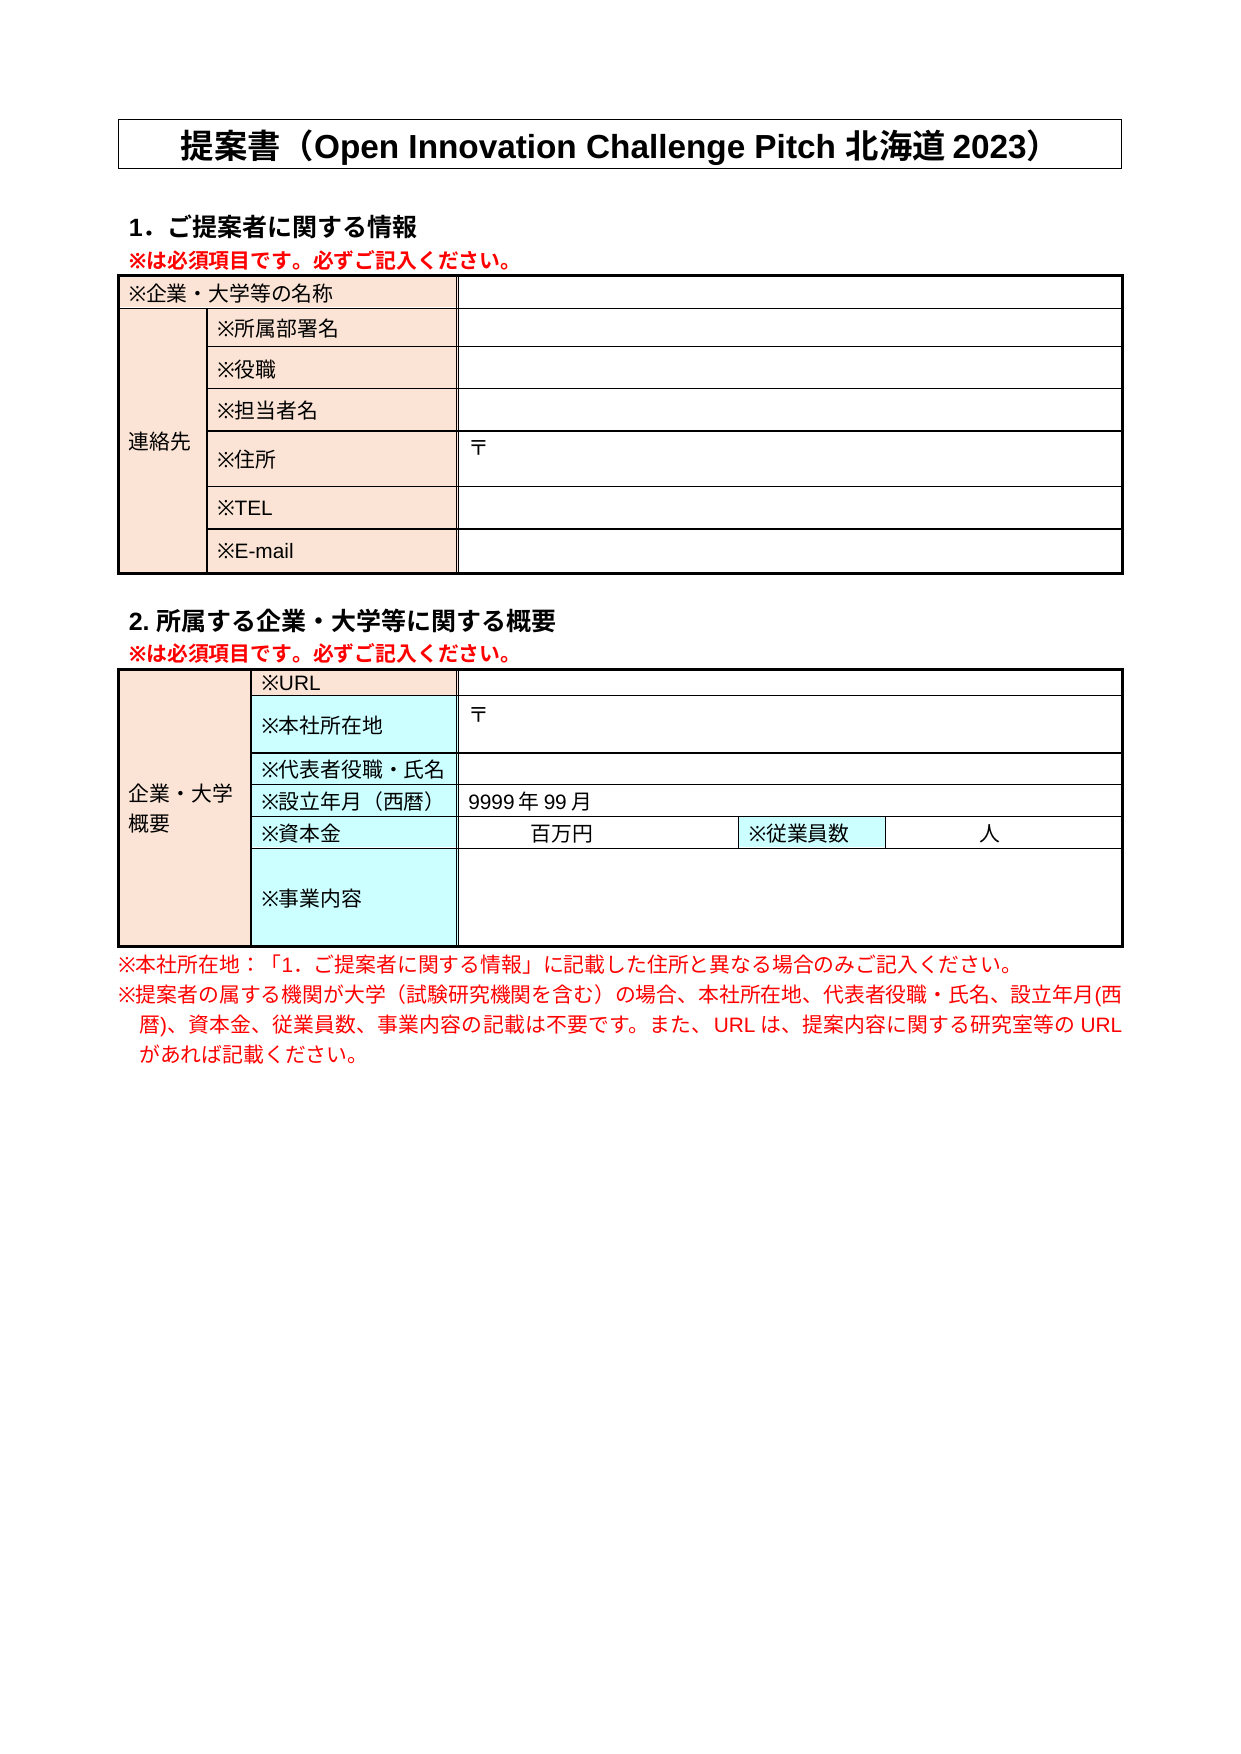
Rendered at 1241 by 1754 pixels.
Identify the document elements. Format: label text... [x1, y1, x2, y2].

table_cell ※URL [252, 671, 456, 695]
table_cell 百万円 [459, 817, 738, 847]
table_cell ※企業・大学等の名称 [120, 277, 456, 307]
table_cell ※本社所在地 [252, 696, 456, 752]
text ※本社所在地：「1．ご提案者に関する情報」に記載した住所と異なる場合のみご記入ください。 [118, 948, 1122, 978]
table_cell ※代表者役職・氏名 [252, 754, 456, 784]
table_cell ※担当者名 [208, 389, 456, 430]
table_cell [459, 389, 1121, 430]
table_cell [459, 530, 1121, 572]
table_header 提案書（Open Innovation Challenge Pitch 北海道2023） [119, 120, 1121, 168]
table_cell ※住所 [208, 432, 456, 486]
table_cell [459, 754, 1121, 784]
table_cell 〒 [459, 696, 1121, 752]
table_cell ※TEL [208, 487, 456, 528]
table_cell ※従業員数 [739, 817, 885, 847]
table_cell 企業・大学 概要 [120, 671, 250, 945]
table_header 2. 所属する企業・大学等に関する概要 ※は必須項目です。必ずご記入ください。 [118, 601, 1122, 668]
table_cell [459, 671, 1121, 695]
table_cell 〒 [459, 432, 1121, 486]
table_cell [459, 347, 1121, 388]
table_cell ※役職 [208, 347, 456, 388]
table_cell [459, 277, 1121, 307]
table_header 1．ご提案者に関する情報 ※は必須項目です。必ずご記入ください。 [118, 208, 1122, 274]
table_cell 9999年99月 [459, 785, 1121, 816]
table_cell [459, 309, 1121, 346]
table_cell ※資本金 [252, 817, 456, 847]
table_cell [459, 487, 1121, 528]
table_cell 連絡先 [120, 309, 206, 572]
table_cell ※E-mail [208, 530, 456, 572]
table_cell ※事業内容 [252, 849, 456, 945]
table_cell [459, 849, 1121, 945]
table_cell ※設立年月（西暦） [252, 785, 456, 816]
table_cell 人 [886, 817, 1121, 847]
table_cell ※所属部署名 [208, 309, 456, 346]
text ※提案者の属する機関が大学（試験研究機関を含む）の場合、本社所在地、代表者役職・氏名、設立年月(西暦)、資本金、従業員数、事業内容の記載は不要です。また、URLは、提案内容に関する研究室等のURLがあれば記載ください。 [118, 978, 1122, 1069]
